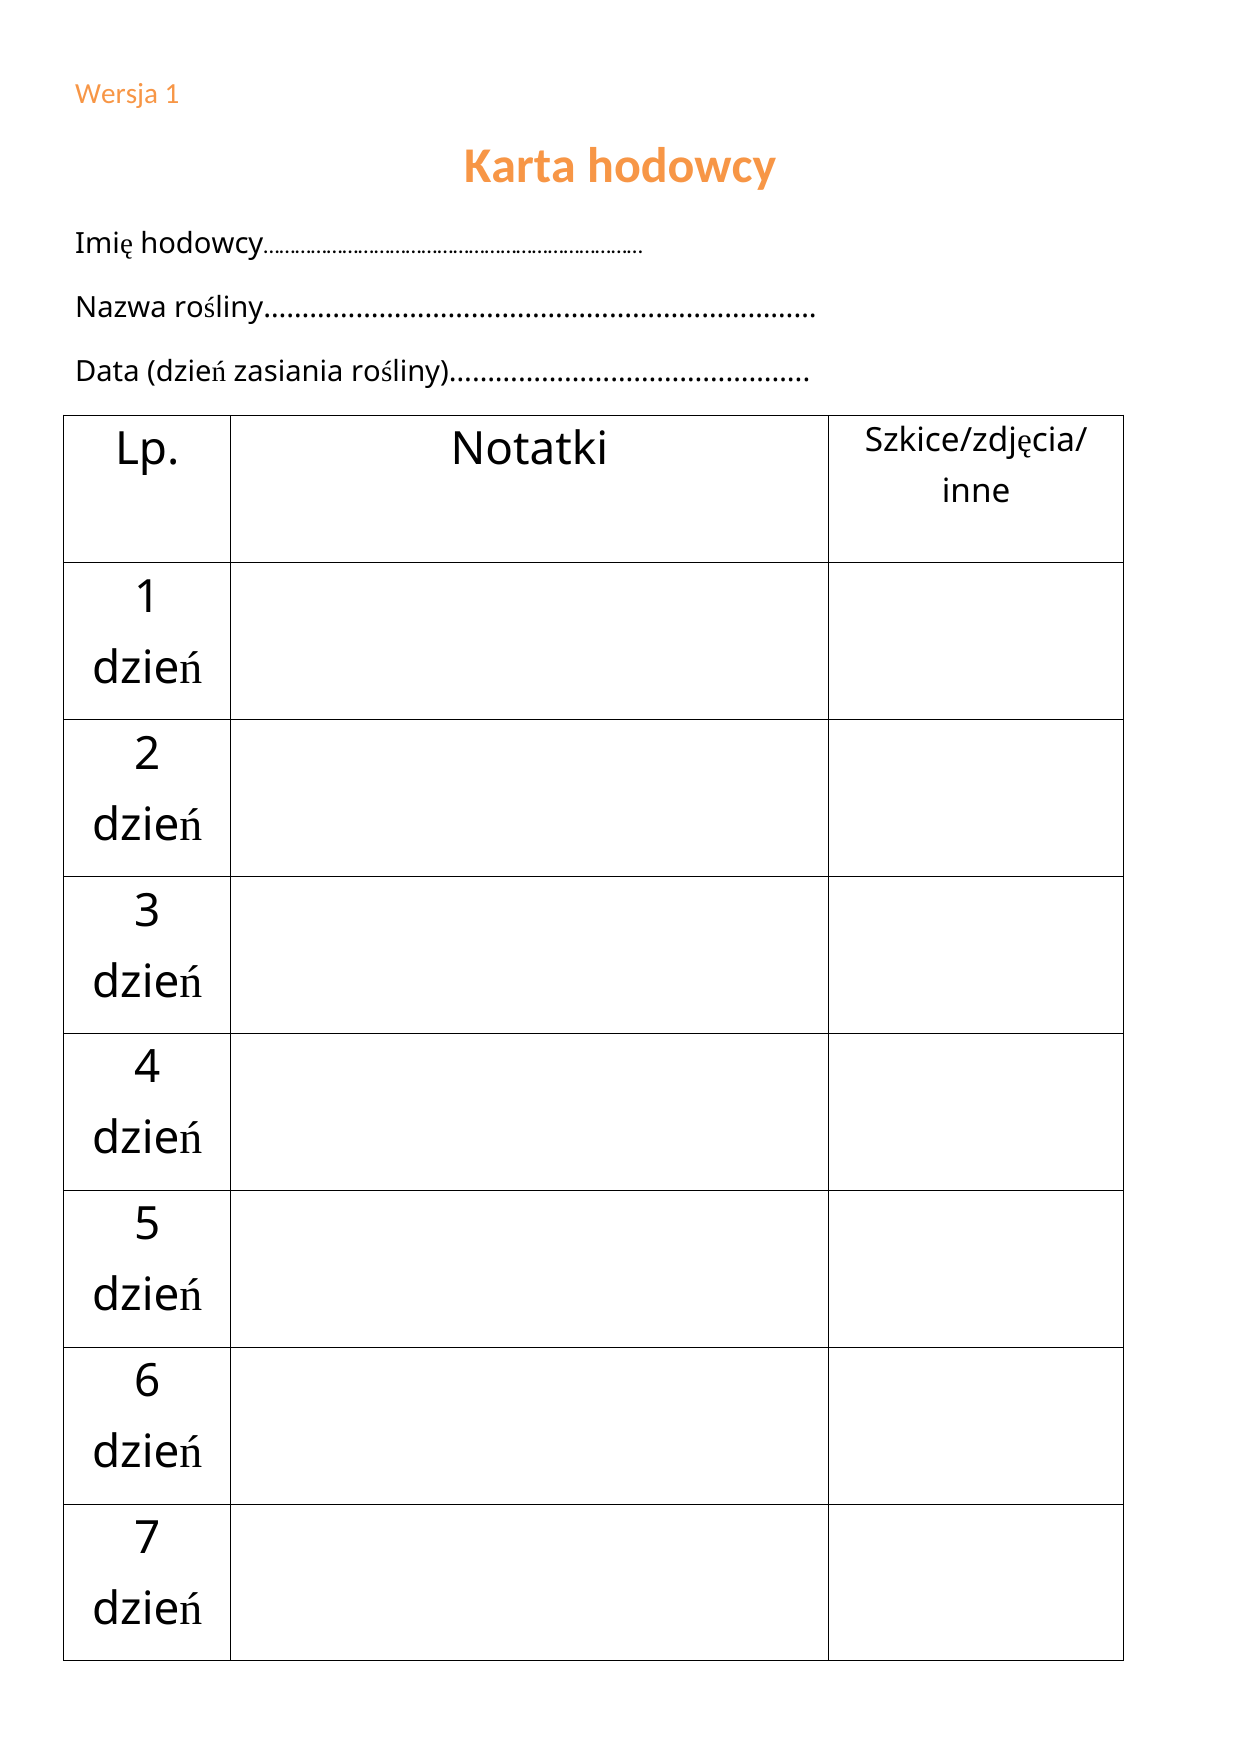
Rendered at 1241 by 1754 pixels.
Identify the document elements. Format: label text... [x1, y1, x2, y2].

text Karta hodowcy [75, 134, 1165, 195]
table_cell [231, 1034, 828, 1190]
table_cell 6 dzień [64, 1348, 230, 1503]
table_header Szkice/zdjęcia/inne [829, 416, 1123, 562]
table_cell 4 dzień [64, 1034, 230, 1190]
text Imię hodowcy……………………………………………………………… [75, 223, 1165, 262]
text Nazwa rośliny……………………………………………………………… [75, 287, 1165, 326]
table_cell [231, 1505, 828, 1660]
table_cell [829, 720, 1123, 876]
table_cell [829, 563, 1123, 719]
text Data (dzień zasiania rośliny)……………………………………….. [75, 351, 1165, 390]
table_cell 7 dzień [64, 1505, 230, 1660]
table_cell [829, 1034, 1123, 1190]
table_header Notatki [231, 416, 828, 562]
text Wersja 1 [75, 75, 1165, 111]
table_cell [829, 1191, 1123, 1347]
table_cell [829, 1348, 1123, 1503]
table_cell [829, 1505, 1123, 1660]
table_cell 3 dzień [64, 877, 230, 1033]
table_cell [231, 1348, 828, 1503]
table_cell [231, 877, 828, 1033]
table_cell 5 dzień [64, 1191, 230, 1347]
table_cell [231, 720, 828, 876]
table_header Lp. [64, 416, 230, 562]
table_cell [829, 877, 1123, 1033]
table_cell 1 dzień [64, 563, 230, 719]
table_cell [231, 1191, 828, 1347]
table_cell [231, 563, 828, 719]
table_cell 2 dzień [64, 720, 230, 876]
